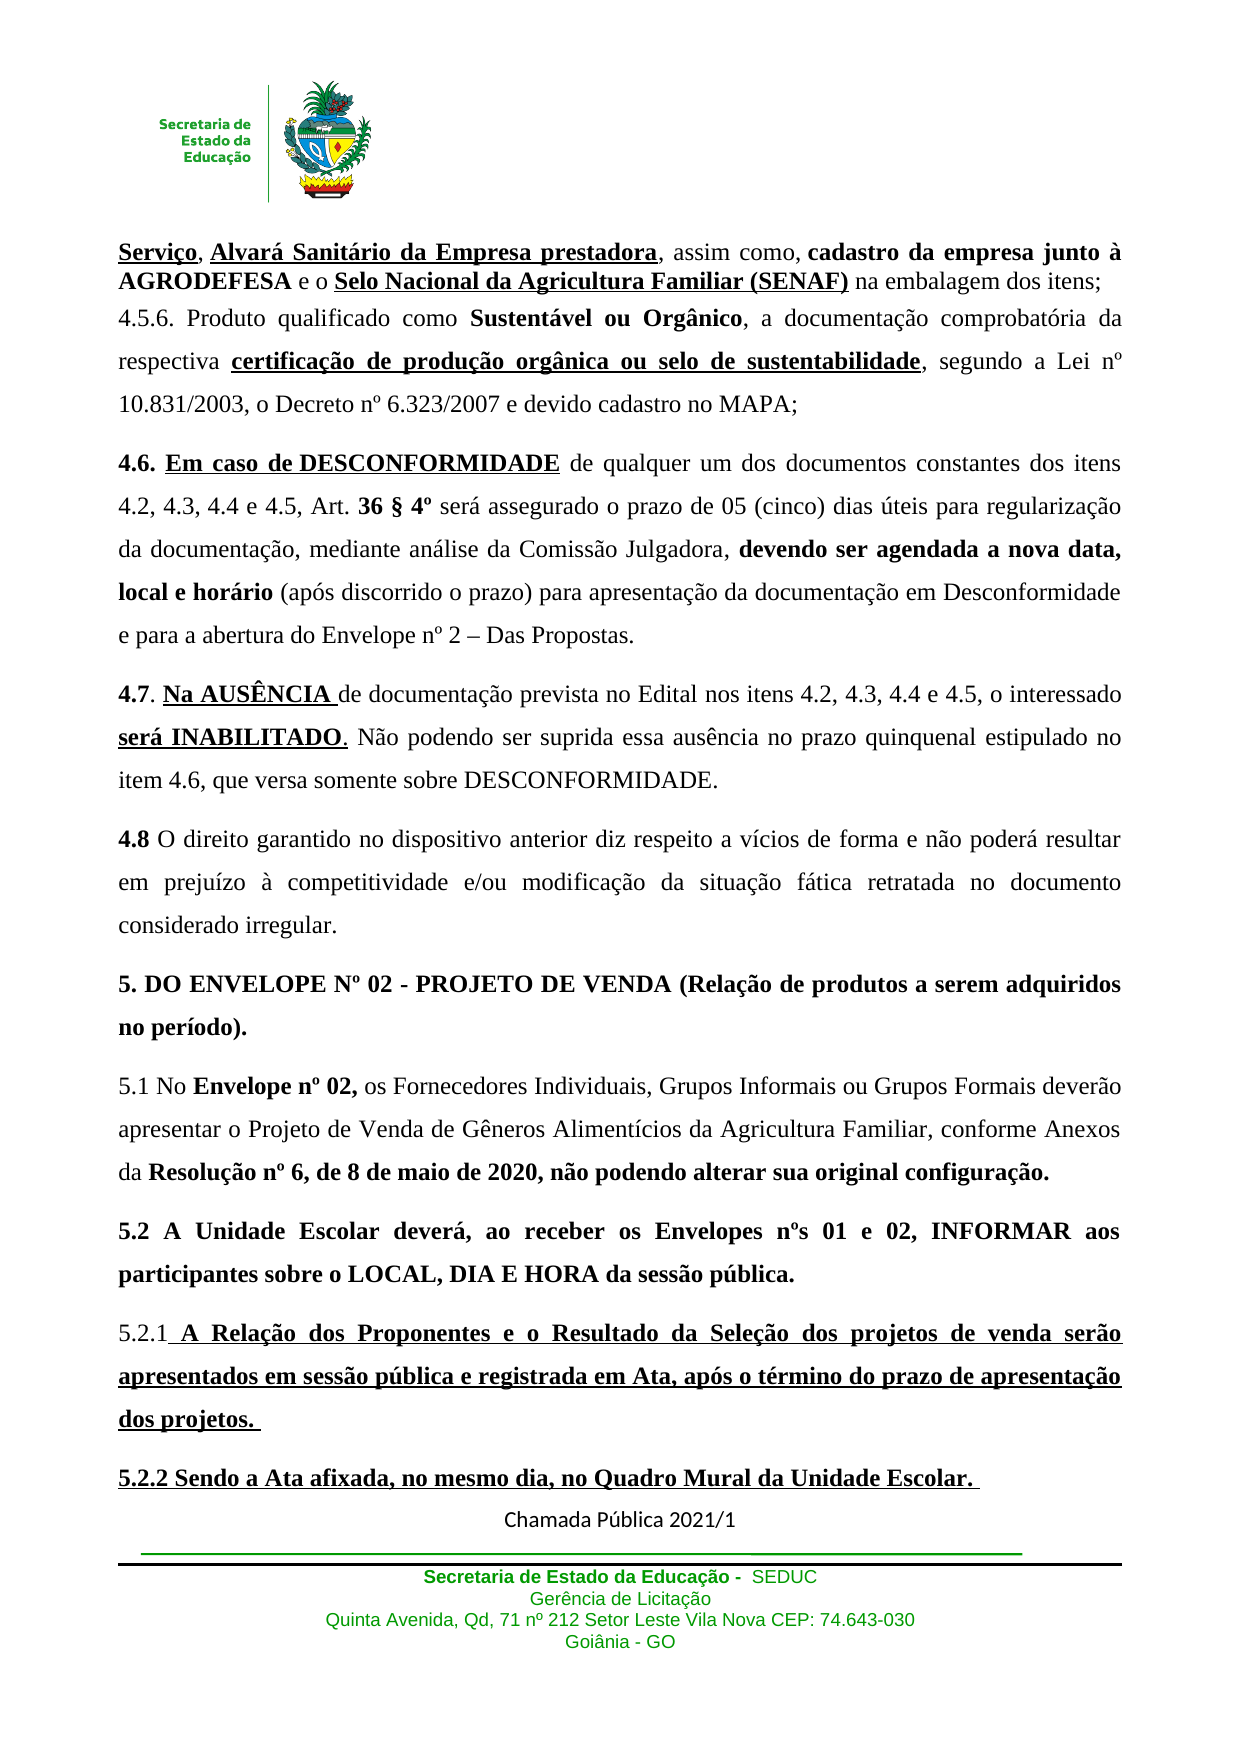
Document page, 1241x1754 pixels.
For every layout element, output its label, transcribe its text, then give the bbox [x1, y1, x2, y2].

text 5.2 A Unidade Escolar deverá, ao receber os Envelopes nºs 01 e 02, INFORMAR aos participantes sobre o LOCAL, DIA E HORA da sessão pública. [118, 1216, 1122, 1288]
text 5.1 No Envelope nº 02, os Fornecedores Individuais, Grupos Informais ou Grupos Formais deverão apresentar o Projeto de Venda de Gêneros Alimentícios da Agricultura Familiar, conforme Anexos da Resolução nº 6, de 8 de maio de 2020, não podendo alterar sua original configuração. [118, 1071, 1122, 1186]
picture [118, 73, 412, 210]
text 5.2.1 A Relação dos Proponentes e o Resultado da Seleção dos projetos de venda serão apresentados em sessão pública e registrada em Ata, após o término do prazo de apresentação dos projetos. [118, 1318, 1122, 1386]
text 4.6. Em caso de DESCONFORMIDADE de qualquer um dos documentos constantes dos itens 4.2, 4.3, 4.4 e 4.5, Art. 36 § 4º será assegurado o prazo de 05 (cinco) dias úteis para regularização da documentação, mediante análise da Comissão Julgadora, devendo ser agendada a nova data, local e horário (após discorrido o prazo) para apresentação da documentação em Desconformidade e para a abertura do Envelope nº 2 – Das Propostas. [118, 448, 1122, 649]
text 5.2.2 Sendo a Ata afixada, no mesmo dia, no Quadro Mural da Unidade Escolar. [118, 1463, 1122, 1492]
text 5.2.1 A Relação dos Proponentes e o Resultado da Seleção dos projetos de venda serão apresentados em sessão pública e registrada em Ata, após o término do prazo de apresentação dos projetos. [118, 1388, 1122, 1433]
text 5. DO ENVELOPE Nº 02 - PROJETO DE VENDA (Relação de produtos a serem adquiridos no período). [118, 969, 1122, 1041]
text 4.7. Na AUSÊNCIA de documentação prevista no Edital nos itens 4.2, 4.3, 4.4 e 4.5, o interessado será INABILITADO. Não podendo ser suprida essa ausência no prazo quinquenal estipulado no item 4.6, que versa somente sobre DESCONFORMIDADE. [118, 679, 1122, 794]
text 4.5.6. Produto qualificado como Sustentável ou Orgânico, a documentação comprobatória da respectiva certificação de produção orgânica ou selo de sustentabilidade, segundo a Lei nº 10.831/2003, o Decreto nº 6.323/2007 e devido cadastro no MAPA; [118, 303, 1122, 418]
text 4.8 O direito garantido no dispositivo anterior diz respeito a vícios de forma e não poderá resultar em prejuízo à competitividade e/ou modificação da situação fática retratada no documento considerado irregular. [118, 824, 1122, 939]
